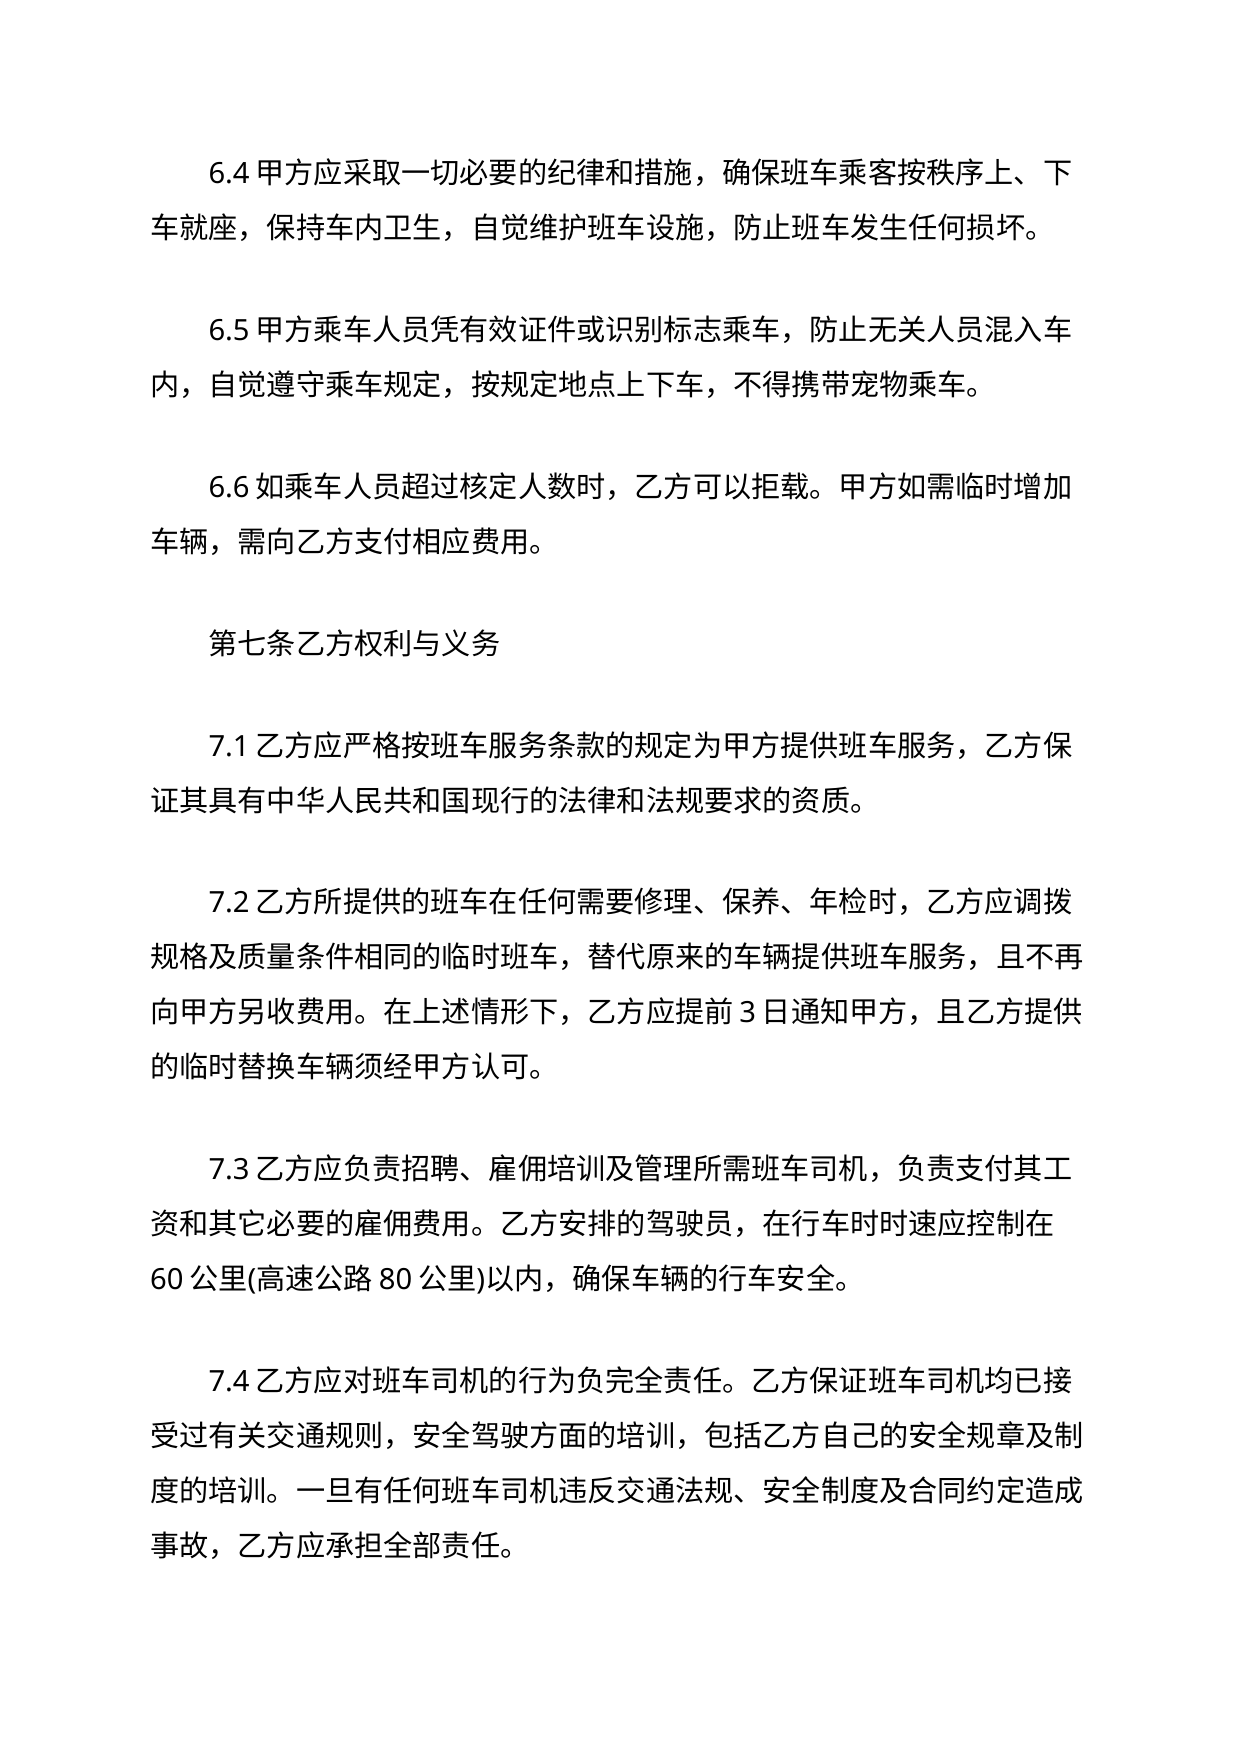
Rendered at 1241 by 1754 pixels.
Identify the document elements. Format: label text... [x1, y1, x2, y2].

text 7.4乙方应对班车司机的行为负完全责任。乙方保证班车司机均已接受过有关交通规则，安全驾驶方面的培训，包括乙方自己的安全规章及制度的培训。一旦有任何班车司机违反交通法规、安全制度及合同约定造成事故，乙方应承担全部责任。 [150, 1357, 1090, 1564]
text 7.2乙方所提供的班车在任何需要修理、保养、年检时，乙方应调拨规格及质量条件相同的临时班车，替代原来的车辆提供班车服务，且不再向甲方另收费用。在上述情形下，乙方应提前3日通知甲方，且乙方提供的临时替换车辆须经甲方认可。 [150, 879, 1090, 1086]
text 6.6如乘车人员超过核定人数时，乙方可以拒载。甲方如需临时增加车辆，需向乙方支付相应费用。 [150, 463, 1090, 561]
text 7.3乙方应负责招聘、雇佣培训及管理所需班车司机，负责支付其工资和其它必要的雇佣费用。乙方安排的驾驶员，在行车时时速应控制在60公里(高速公路80公里)以内，确保车辆的行车安全。 [150, 1146, 1090, 1298]
text 6.4甲方应采取一切必要的纪律和措施，确保班车乘客按秩序上、下车就座，保持车内卫生，自觉维护班车设施，防止班车发生任何损坏。 [150, 150, 1090, 247]
text 6.5甲方乘车人员凭有效证件或识别标志乘车，防止无关人员混入车内，自觉遵守乘车规定，按规定地点上下车，不得携带宠物乘车。 [150, 307, 1090, 404]
text 7.1乙方应严格按班车服务条款的规定为甲方提供班车服务，乙方保证其具有中华人民共和国现行的法律和法规要求的资质。 [150, 722, 1090, 819]
text 第七条乙方权利与义务 [150, 620, 1090, 663]
